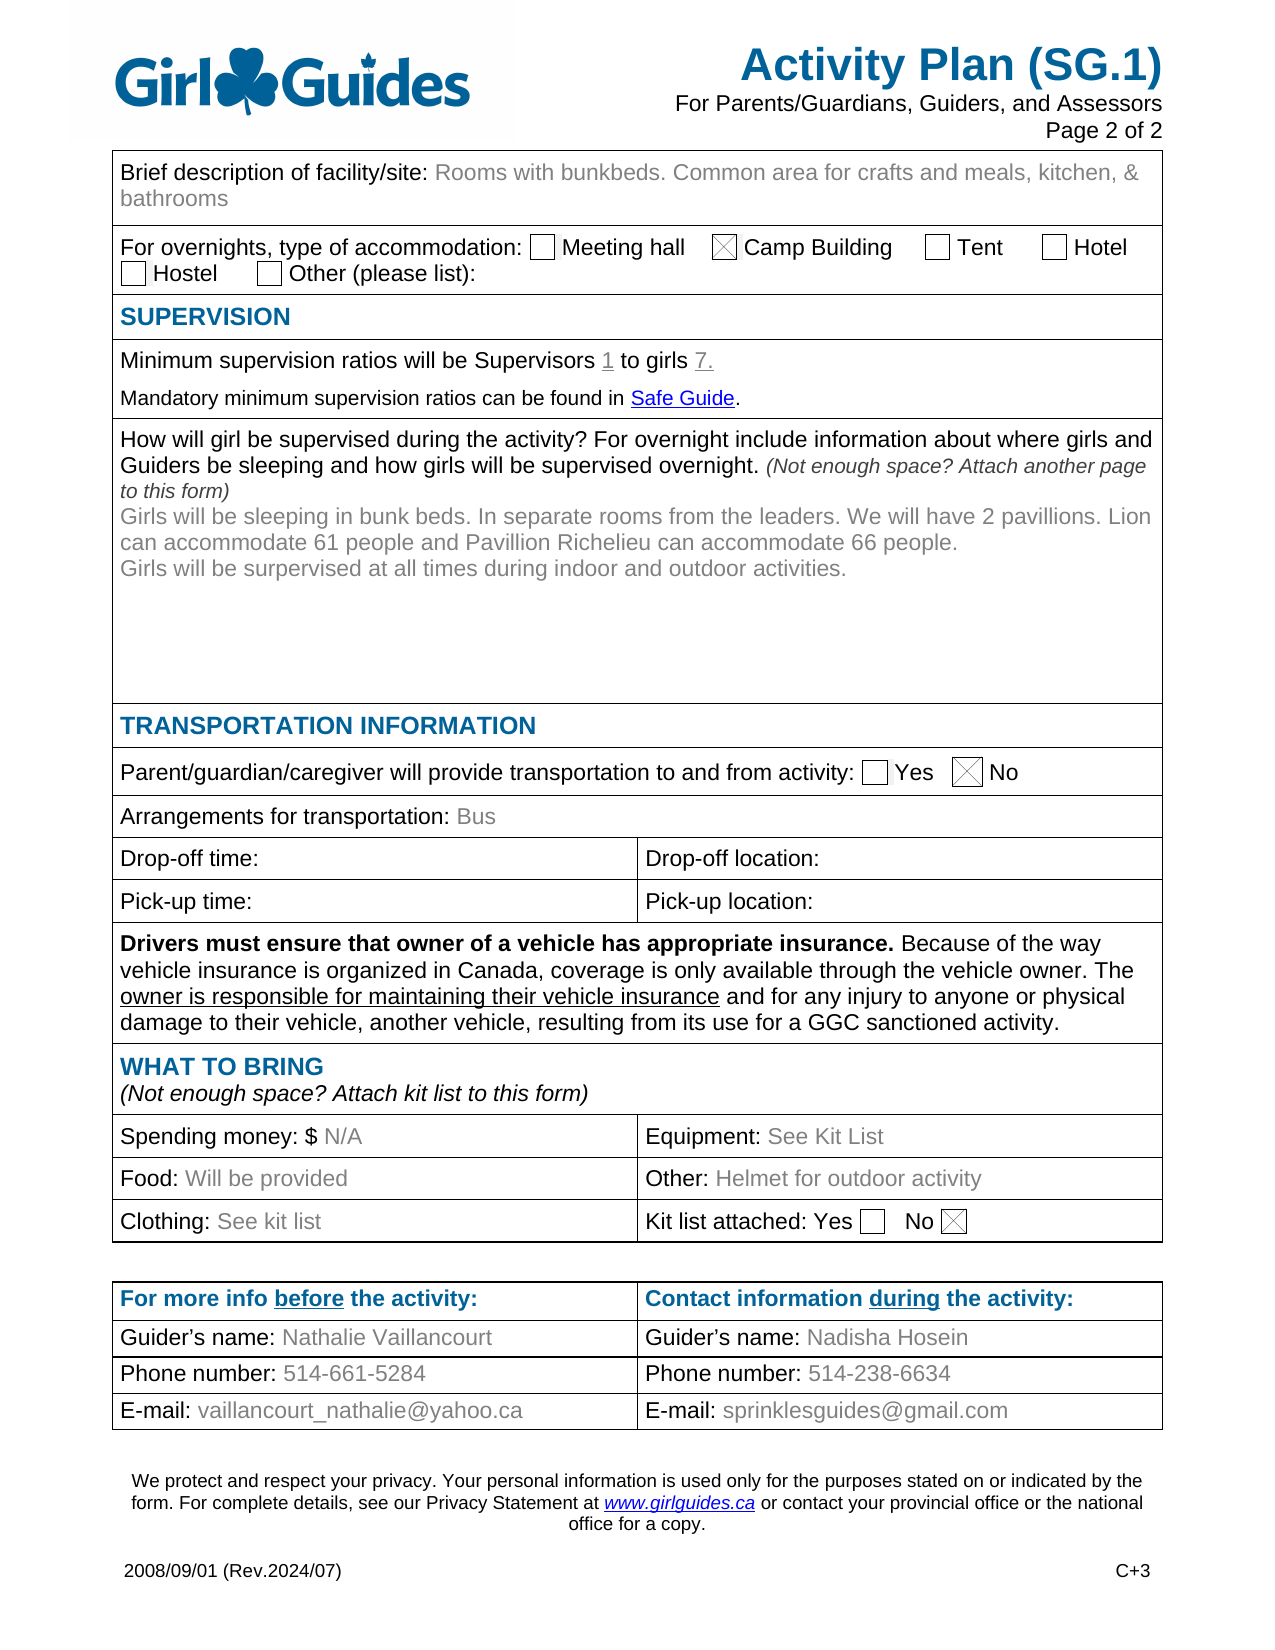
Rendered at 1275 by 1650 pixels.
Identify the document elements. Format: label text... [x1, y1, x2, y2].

table_cell E-mail: vaillancourt_nathalie@yahoo.ca [113, 1394, 637, 1429]
table_cell Kit list attached: Yes No [638, 1200, 1162, 1241]
table_cell Equipment: See Kit List [638, 1115, 1162, 1157]
table_cell Drivers must ensure that owner of a vehicle has appropriate insurance. Because of the way vehicle insurance is organized in Canada, coverage is only available through the vehicle owner. The owner is responsible for maintaining their vehicle insurance and for any injury to anyone or physical damage to their vehicle, another vehicle, resulting from its use for a GGC sanctioned activity. [113, 923, 1162, 1043]
table_cell What to bring (Not enough space? Attach kit list to this form) [113, 1044, 1162, 1114]
table_cell Transportation Information [113, 704, 1162, 747]
table_cell Guider’s name: Nadisha Hosein [638, 1321, 1162, 1356]
table_cell Minimum supervision ratios will be Supervisors 1 to girls 7. Mandatory minimum supervision ratios can be found in Safe Guide. [113, 340, 1162, 417]
table_cell Drop-off time: [113, 838, 637, 879]
table_cell Brief description of facility/site: Rooms with bunkbeds. Common area for crafts and meals, kitchen, & bathrooms [113, 151, 1162, 225]
table_header Contact information during the activity: [638, 1283, 1162, 1320]
table_cell Spending money: $ N/A [113, 1115, 637, 1157]
picture [67, 0, 518, 141]
table_cell For overnights, type of accommodation: Meeting hall Camp Building Tent Hotel Hostel Other (please list): [113, 226, 1162, 294]
table_cell Other: Helmet for outdoor activity [638, 1158, 1162, 1199]
table_cell Pick-up time: [113, 880, 637, 922]
table_header For more info before the activity: [113, 1283, 637, 1320]
table_cell Guider’s name: Nathalie Vaillancourt [113, 1321, 637, 1356]
table_cell Food: Will be provided [113, 1158, 637, 1199]
table_cell Parent/guardian/caregiver will provide transportation to and from activity: Yes No [113, 748, 1162, 794]
table_cell Phone number: 514-238-6634 [638, 1358, 1162, 1393]
table_cell Arrangements for transportation: Bus [113, 796, 1162, 837]
table_cell Phone number: 514-661-5284 [113, 1358, 637, 1393]
table_cell E-mail: sprinklesguides@gmail.com [638, 1394, 1162, 1429]
table_cell Supervision [113, 295, 1162, 338]
table_cell Clothing: See kit list [113, 1200, 637, 1241]
table_cell Pick-up location: [638, 880, 1162, 922]
table_cell How will girl be supervised during the activity? For overnight include information about where girls and Guiders be sleeping and how girls will be supervised overnight. (Not enough space? Attach another page to this form) Girls will be sleeping in bunk beds. In separate rooms from the leaders. We will have 2 pavillions. Lion can accommodate 61 people and Pavillion Richelieu can accommodate 66 people. Girls will be surpervised at all times during indoor and outdoor activities. [113, 419, 1162, 702]
table_cell Drop-off location: [638, 838, 1162, 879]
